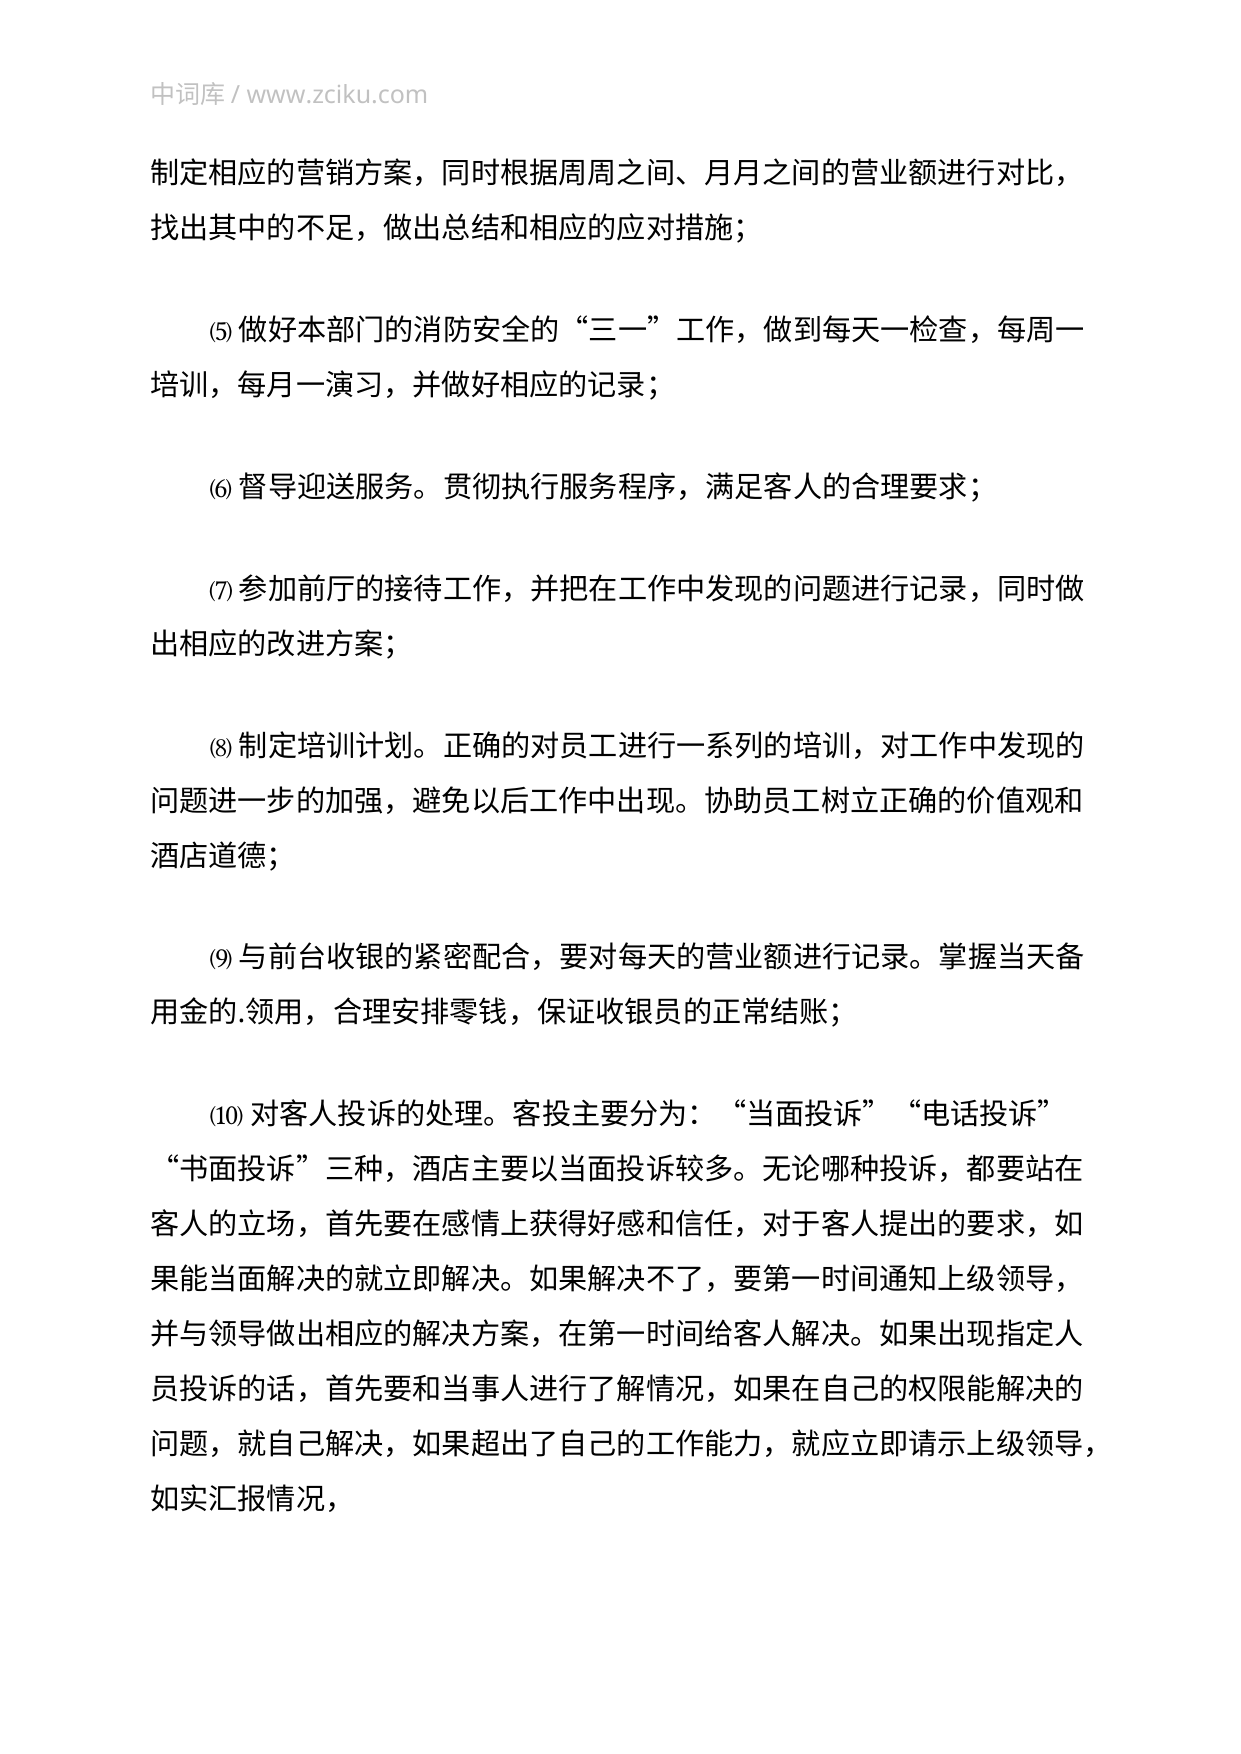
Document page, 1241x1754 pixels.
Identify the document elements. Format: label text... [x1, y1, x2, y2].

text ⑼与前台收银的紧密配合，要对每天的营业额进行记录。掌握当天备用金的.领用，合理安排零钱，保证收银员的正常结账； [150, 934, 1090, 1031]
text ⑹督导迎送服务。贯彻执行服务程序，满足客人的合理要求； [150, 463, 1090, 506]
text ⑺参加前厅的接待工作，并把在工作中发现的问题进行记录，同时做出相应的改进方案； [150, 565, 1090, 663]
text ⑸做好本部门的消防安全的“三一”工作，做到每天一检查，每周一培训，每月一演习，并做好相应的记录； [150, 307, 1090, 404]
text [150, 150, 1090, 247]
text ⑻制定培训计划。正确的对员工进行一系列的培训，对工作中发现的问题进一步的加强，避免以后工作中出现。协助员工树立正确的价值观和酒店道德； [150, 722, 1090, 874]
text ⑽对客人投诉的处理。客投主要分为：“当面投诉”“电话投诉”“书面投诉”三种，酒店主要以当面投诉较多。无论哪种投诉，都要站在客人的立场，首先要在感情上获得好感和信任，对于客人提出的要求，如果能当面解决的就立即解决。如果解决不了，要第一时间通知上级领导，并与领导做出相应的解决方案，在第一时间给客人解决。如果出现指定人员投诉的话，首先要和当事人进行了解情况，如果在自己的权限能解决的问题，就自己解决，如果超出了自己的工作能力，就应立即请示上级领导，如实汇报情况， [150, 1091, 1090, 1517]
